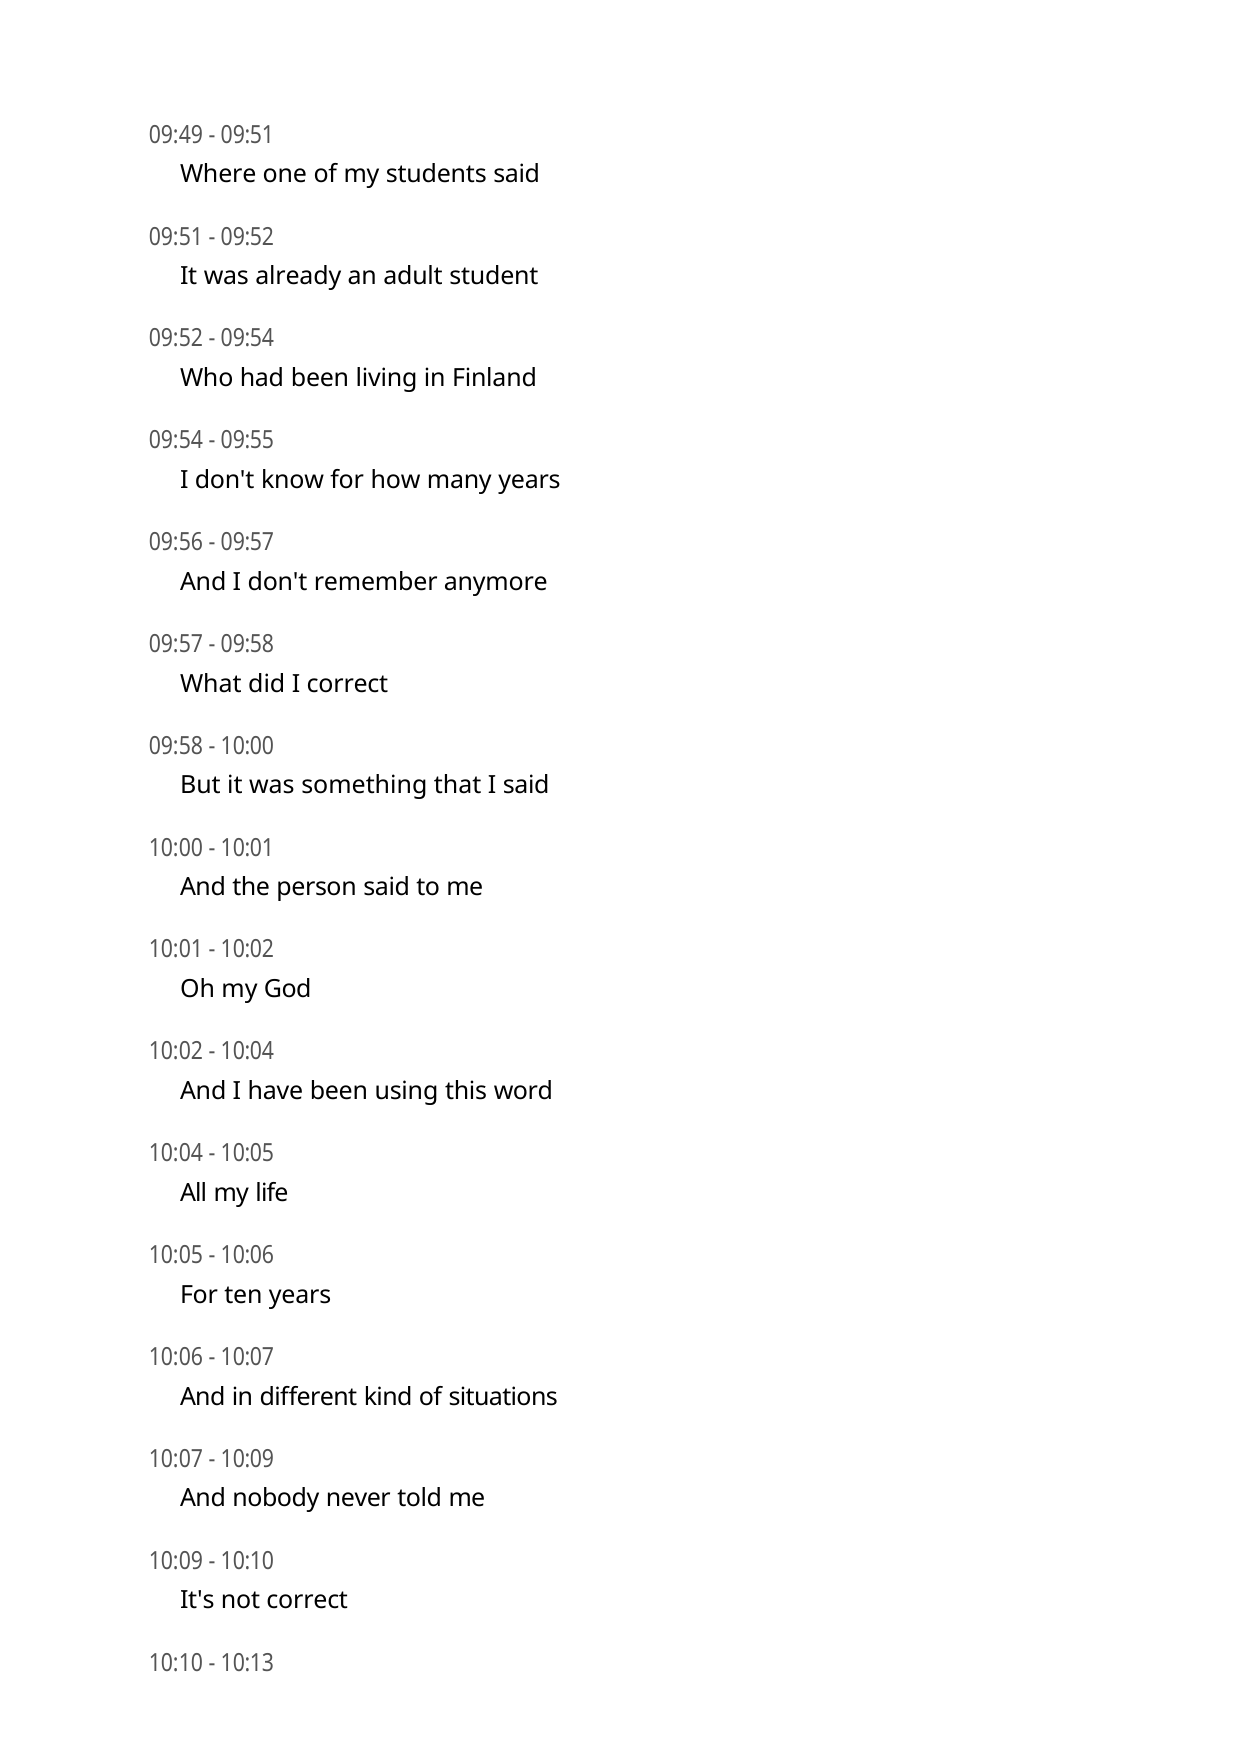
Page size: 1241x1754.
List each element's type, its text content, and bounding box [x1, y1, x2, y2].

text For ten years [180, 1276, 1103, 1311]
text 09:51 - 09:52 [148, 218, 1103, 252]
text 09:57 - 09:58 [148, 626, 1103, 659]
text 10:06 - 10:07 [148, 1339, 1103, 1373]
text And in different kind of situations [180, 1378, 1103, 1412]
text Oh my God [180, 971, 1103, 1005]
text And I don't remember anymore [180, 563, 1103, 597]
text 10:09 - 10:10 [148, 1542, 1103, 1576]
text 09:52 - 09:54 [148, 320, 1103, 354]
text All my life [180, 1174, 1103, 1209]
text Where one of my students said [180, 156, 1103, 190]
text But it was something that I said [180, 767, 1103, 801]
text What did I correct [180, 665, 1103, 699]
text And nobody never told me [180, 1480, 1103, 1514]
text 10:05 - 10:06 [148, 1237, 1103, 1271]
text And the person said to me [180, 869, 1103, 903]
text 09:56 - 09:57 [148, 524, 1103, 558]
text 10:07 - 10:09 [148, 1441, 1103, 1474]
text It's not correct [180, 1582, 1103, 1616]
text 10:04 - 10:05 [148, 1135, 1103, 1169]
text 10:02 - 10:04 [148, 1033, 1103, 1067]
text 09:54 - 09:55 [148, 422, 1103, 456]
text It was already an adult student [180, 258, 1103, 292]
text And I have been using this word [180, 1073, 1103, 1107]
text I don't know for how many years [180, 461, 1103, 496]
text Who had been living in Finland [180, 359, 1103, 394]
text 10:10 - 10:13 [148, 1644, 1103, 1678]
text 10:01 - 10:02 [148, 931, 1103, 965]
text 09:49 - 09:51 [148, 116, 1103, 150]
text 09:58 - 10:00 [148, 727, 1103, 761]
text 10:00 - 10:01 [148, 829, 1103, 863]
